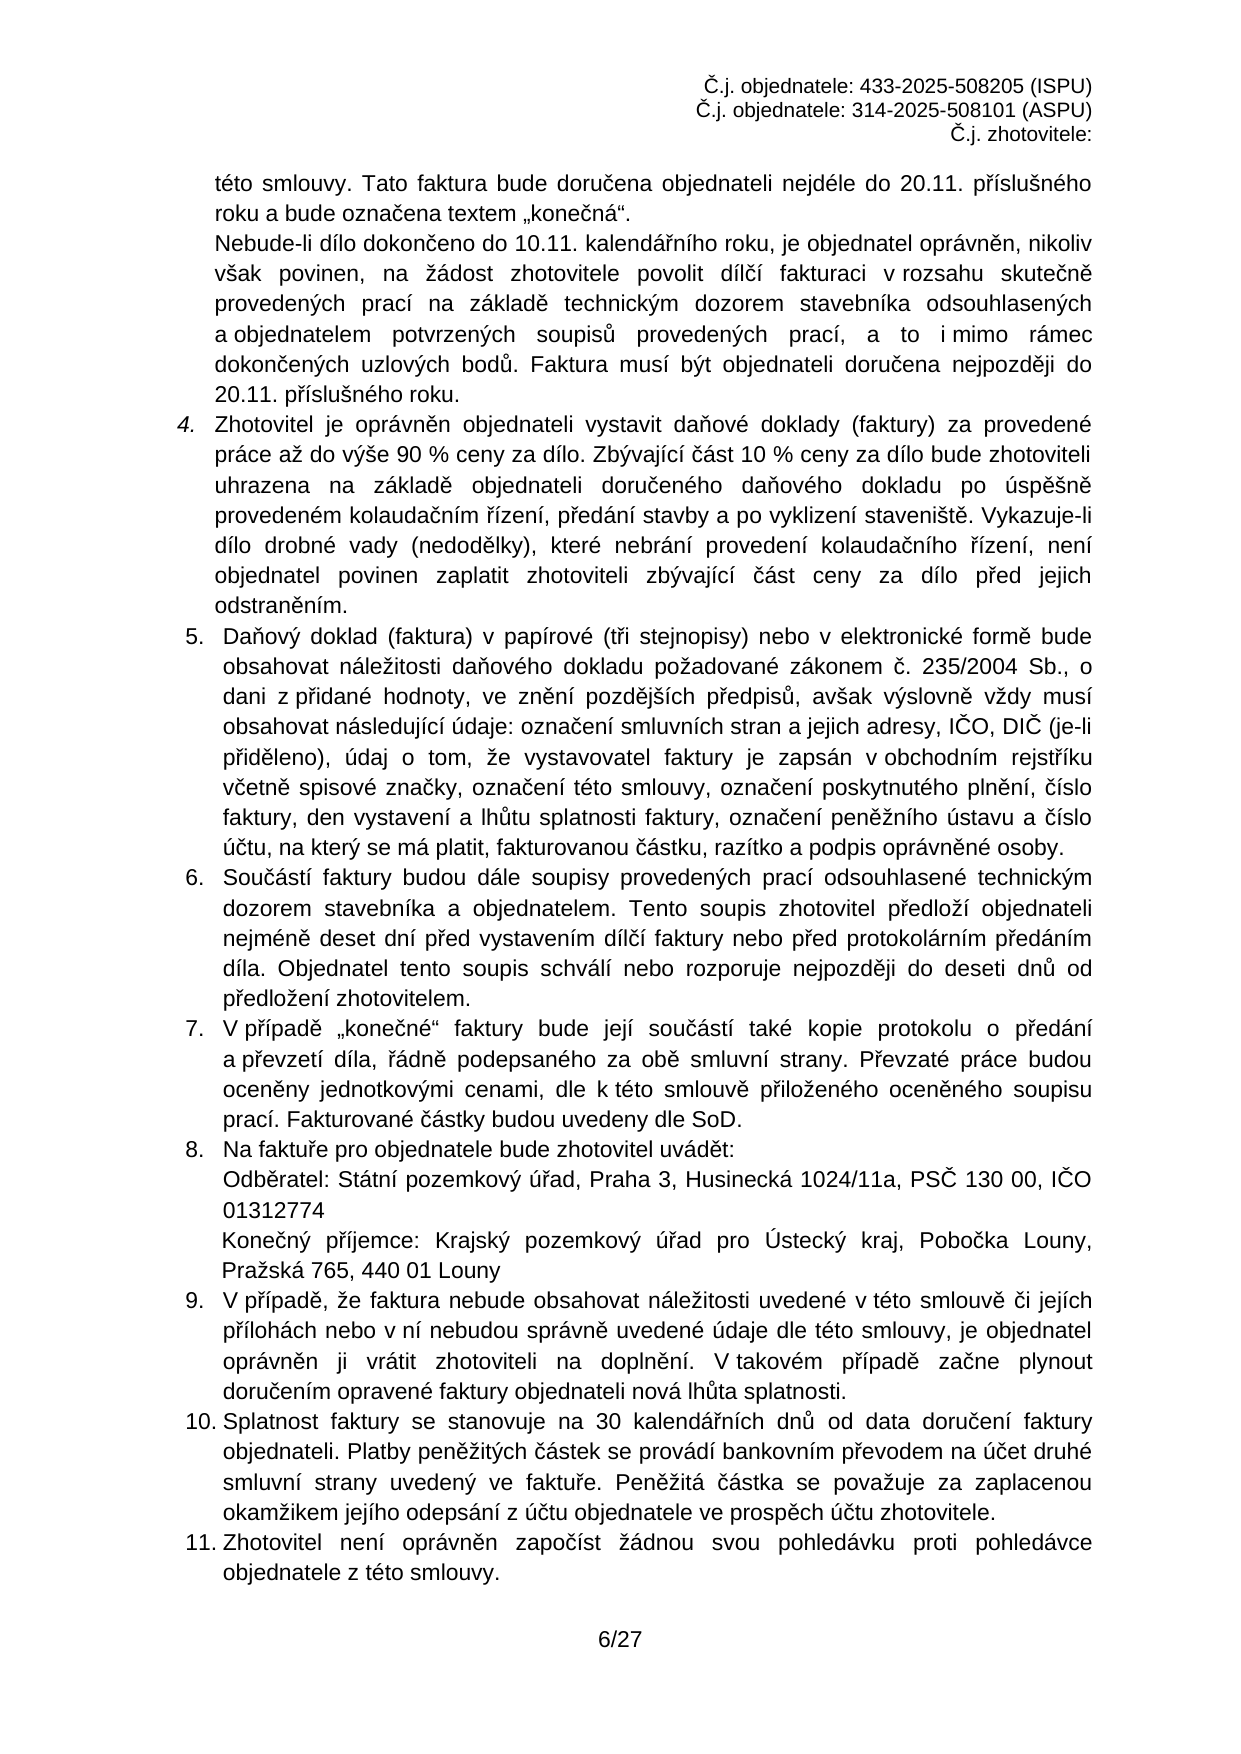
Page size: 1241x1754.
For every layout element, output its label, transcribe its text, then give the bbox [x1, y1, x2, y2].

list Odběratel: Státní pozemkový úřad, Praha 3, Husinecká 1024/11a, PSČ 130 00, IČO 01312774 [223, 1166, 1093, 1223]
list Zhotovitel je oprávněn objednateli vystavit daňové doklady (faktury) za provedené práce až do výše 90 % ceny za dílo. Zbývající část 10 % ceny za dílo bude zhotoviteli uhrazena na základě objednateli doručeného daňového dokladu po úspěšně provedeném kolaudačním řízení, předání stavby a po vyklizení staveniště. Vykazuje-li dílo drobné vady (nedodělky), které nebrání provedení kolaudačního řízení, není objednatel povinen zaplatit zhotoviteli zbývající část ceny za dílo před jejich odstraněním. [177, 411, 1093, 619]
list Konečný příjemce: Krajský pozemkový úřad pro Ústecký kraj, Pobočka Louny, Pražská 765, 440 01 Louny [221, 1227, 1093, 1283]
list Na faktuře pro objednatele bude zhotovitel uvádět: [185, 1136, 1093, 1163]
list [177, 169, 1093, 226]
list V případě, že faktura nebude obsahovat náležitosti uvedené v této smlouvě či jejích přílohách nebo v ní nebudou správně uvedené údaje dle této smlouvy, je objednatel oprávněn ji vrátit zhotoviteli na doplnění. V takovém případě začne plynout doručením opravené faktury objednateli nová lhůta splatnosti. [185, 1287, 1093, 1404]
list Daňový doklad (faktura) v papírové (tři stejnopisy) nebo v elektronické formě bude obsahovat náležitosti daňového dokladu požadované zákonem č. 235/2004 Sb., o dani z přidané hodnoty, ve znění pozdějších předpisů, avšak výslovně vždy musí obsahovat následující údaje: označení smluvních stran a jejich adresy, IČO, DIČ (je-li přiděleno), údaj o tom, že vystavovatel faktury je zapsán v obchodním rejstříku včetně spisové značky, označení této smlouvy, označení poskytnutého plnění, číslo faktury, den vystavení a lhůtu splatnosti faktury, označení peněžního ústavu a číslo účtu, na který se má platit, fakturovanou částku, razítko a podpis oprávněné osoby. [185, 623, 1093, 861]
list Zhotovitel není oprávněn započíst žádnou svou pohledávku proti pohledávce objednatele z této smlouvy. [185, 1529, 1093, 1586]
list V případě „konečné“ faktury bude její součástí také kopie protokolu o předání a převzetí díla, řádně podepsaného za obě smluvní strany. Převzaté práce budou oceněny jednotkovými cenami, dle k této smlouvě přiloženého oceněného soupisu prací. Fakturované částky budou uvedeny dle SoD. [185, 1015, 1093, 1132]
text Nebude-li dílo dokončeno do 10.11. kalendářního roku, je objednatel oprávněn, nikoliv však povinen, na žádost zhotovitele povolit dílčí fakturaci v rozsahu skutečně provedených prací na základě technickým dozorem stavebníka odsouhlasených a objednatelem potvrzených soupisů provedených prací, a to i mimo rámec dokončených uzlových bodů. Faktura musí být objednateli doručena nejpozději do 20.11. příslušného roku. [214, 230, 1093, 407]
list Splatnost faktury se stanovuje na 30 kalendářních dnů od data doručení faktury objednateli. Platby peněžitých částek se provádí bankovním převodem na účet druhé smluvní strany uvedený ve faktuře. Peněžitá částka se považuje za zaplacenou okamžikem jejího odepsání z účtu objednatele ve prospěch účtu zhotovitele. [185, 1408, 1093, 1525]
list Součástí faktury budou dále soupisy provedených prací odsouhlasené technickým dozorem stavebníka a objednatelem. Tento soupis zhotovitel předloží objednateli nejméně deset dní před vystavením dílčí faktury nebo před protokolárním předáním díla. Objednatel tento soupis schválí nebo rozporuje nejpozději do deseti dnů od předložení zhotovitelem. [185, 864, 1093, 1012]
